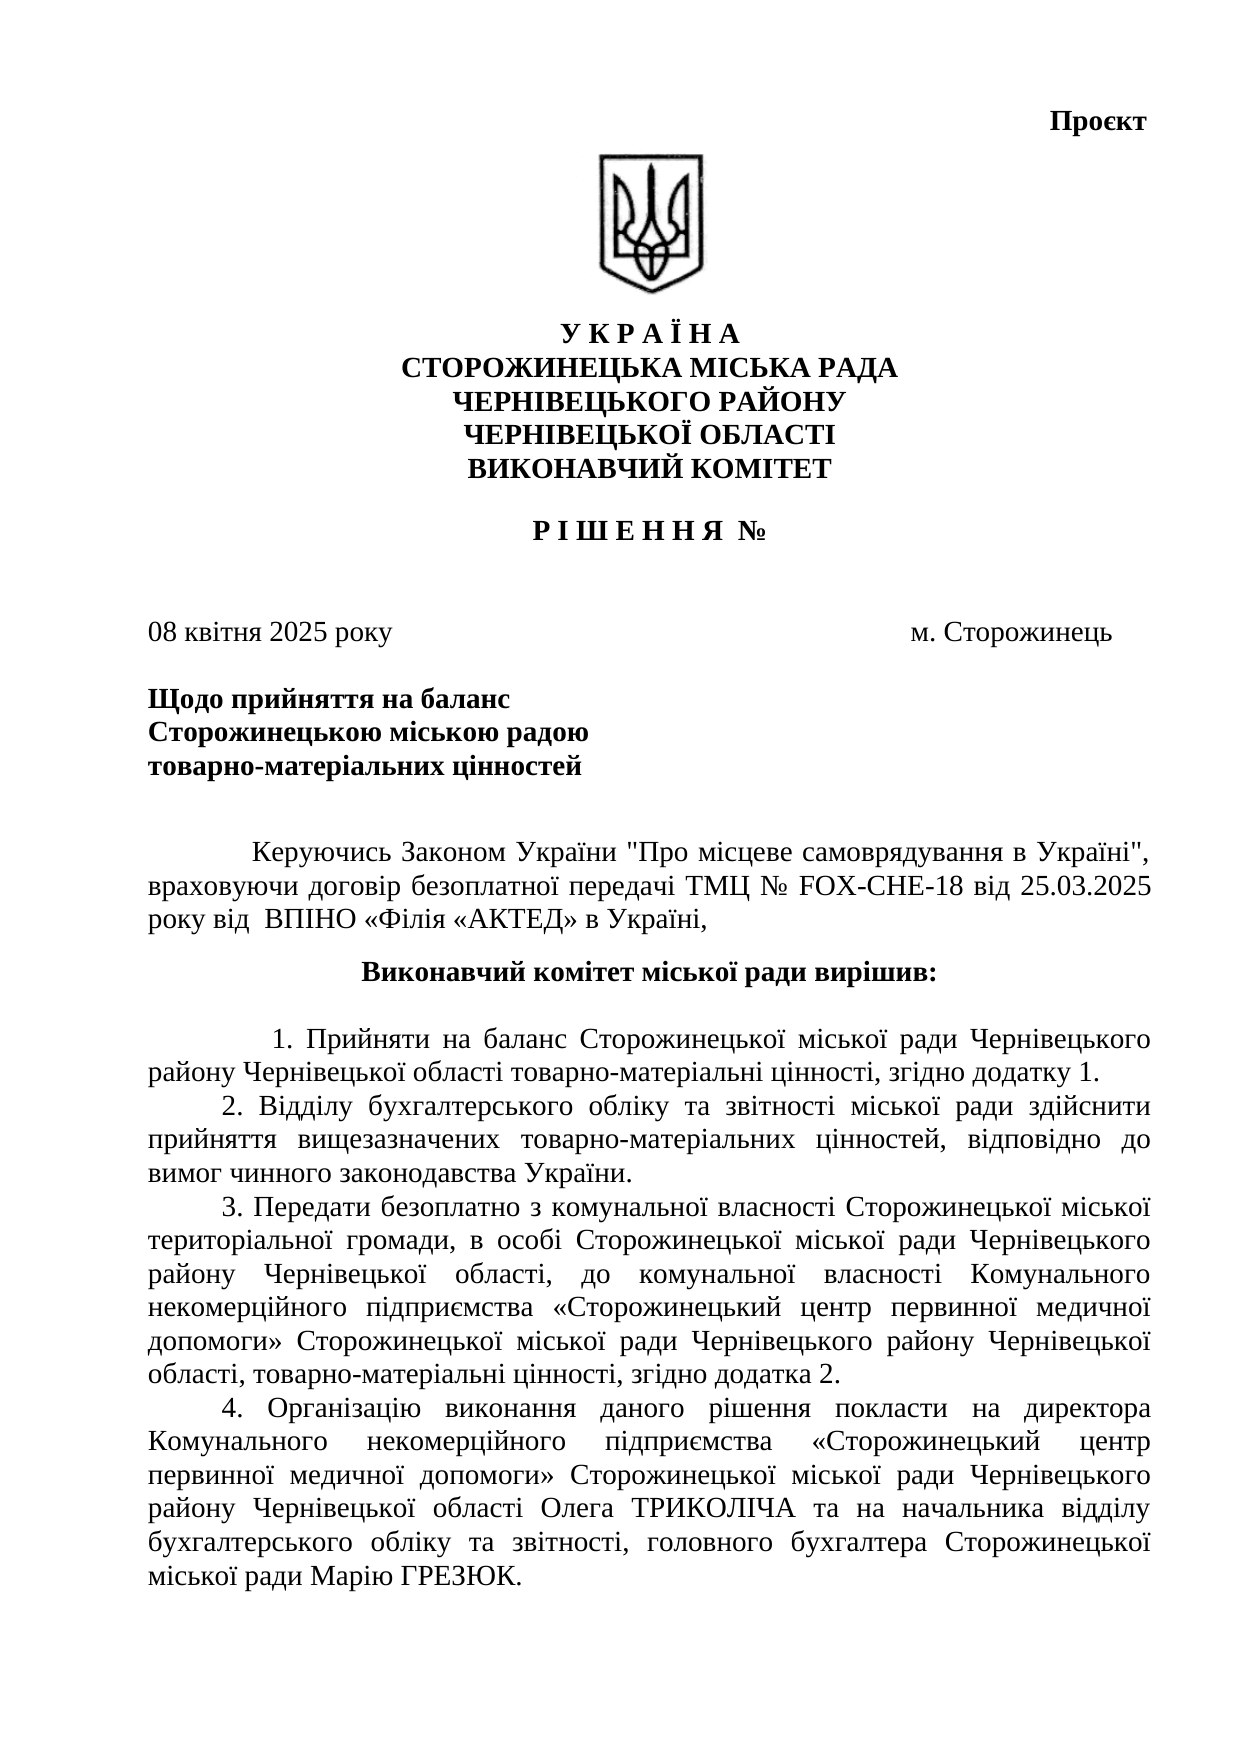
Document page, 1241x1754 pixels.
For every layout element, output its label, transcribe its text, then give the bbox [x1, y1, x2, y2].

text ЧЕРНІВЕЦЬКОЇ ОБЛАСТІ [148, 417, 1152, 451]
text Р І Ш Е Н Н Я № [148, 513, 1152, 547]
text Щодо прийняття на баланс [148, 681, 1152, 714]
text Сторожинецькою міською радою [148, 714, 1152, 748]
text 4. Організацію виконання даного рішення покласти на директора Комунального некомерційного підприємства «Сторожинецький центр первинної медичної допомоги» Сторожинецької міської ради Чернівецького району Чернівецької області Олега ТРИКОЛІЧА та на начальника відділу бухгалтерського обліку та звітності, головного бухгалтера Сторожинецької міської ради Марію ГРЕЗЮК. [148, 1390, 1152, 1591]
text 2. Відділу бухгалтерського обліку та звітності міської ради здійснити прийняття вищезазначених товарно-матеріальних цінностей, відповідно до вимог чинного законодавства України. [148, 1088, 1152, 1189]
text ВИКОНАВЧИЙ КОМІТЕТ [148, 451, 1152, 484]
text товарно-матеріальних цінностей [148, 748, 1152, 781]
text СТОРОЖИНЕЦЬКА МІСЬКА РАДА [148, 350, 1152, 384]
text 08 квітня 2025 року м. Сторожинець [148, 614, 1152, 647]
text Проєкт [148, 103, 1152, 137]
text 3. Передати безоплатно з комунальної власності Сторожинецької міської територіальної громади, в особі Сторожинецької міської ради Чернівецького району Чернівецької області, до комунальної власності Комунального некомерційного підприємства «Сторожинецький центр первинної медичної допомоги» Сторожинецької міської ради Чернівецького району Чернівецької області, товарно-матеріальні цінності, згідно додатка 2. [148, 1189, 1152, 1390]
text Керуючись Законом України "Про місцеве самоврядування в Україні", враховуючи договір безоплатної передачі ТМЦ № FOX-CHE-18 від 25.03.2025 року від ВПІНО «Філія «АКТЕД» в Україні, [148, 834, 1152, 935]
text ЧЕРНІВЕЦЬКОГО РАЙОНУ [148, 384, 1152, 417]
picture [570, 137, 729, 317]
text Виконавчий комітет міської ради вирішив: [148, 954, 1152, 987]
text У К Р А Ї Н А [148, 317, 1152, 350]
text 1. Прийняти на баланс Сторожинецької міської ради Чернівецького району Чернівецької області товарно-матеріальні цінності, згідно додатку 1. [148, 1021, 1152, 1088]
